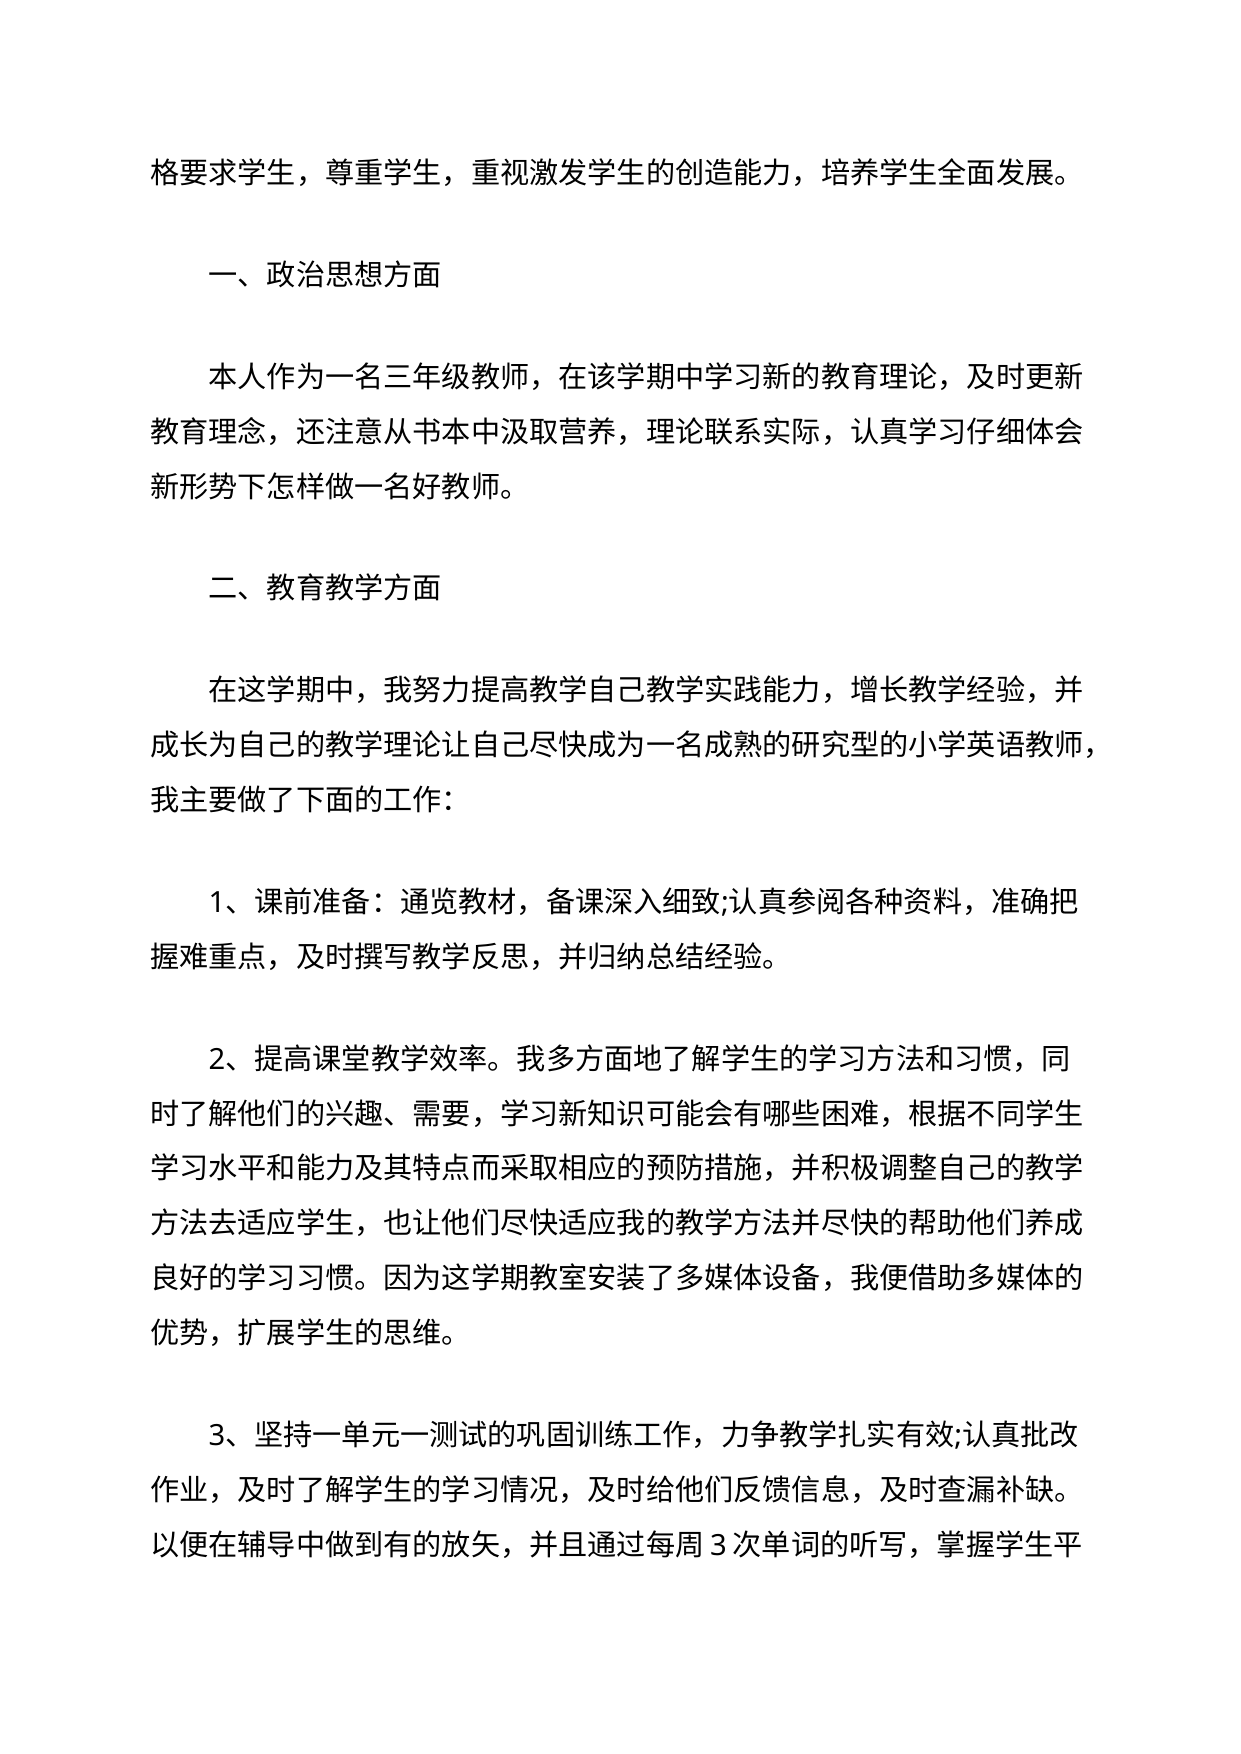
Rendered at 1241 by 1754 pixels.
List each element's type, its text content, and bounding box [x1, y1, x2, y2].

text 2、提高课堂教学效率。我多方面地了解学生的学习方法和习惯，同时了解他们的兴趣、需要，学习新知识可能会有哪些困难，根据不同学生学习水平和能力及其特点而采取相应的预防措施，并积极调整自己的教学方法去适应学生，也让他们尽快适应我的教学方法并尽快的帮助他们养成良好的学习习惯。因为这学期教室安装了多媒体设备，我便借助多媒体的优势，扩展学生的思维。 [150, 1035, 1090, 1352]
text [150, 150, 1090, 192]
text 一、政治思想方面 [150, 252, 1090, 294]
text 在这学期中，我努力提高教学自己教学实践能力，增长教学经验，并成长为自己的教学理论让自己尽快成为一名成熟的研究型的小学英语教师，我主要做了下面的工作： [150, 667, 1090, 819]
text 二、教育教学方面 [150, 565, 1090, 607]
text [150, 1412, 1090, 1564]
text 1、课前准备：通览教材，备课深入细致;认真参阅各种资料，准确把握难重点，及时撰写教学反思，并归纳总结经验。 [150, 878, 1090, 976]
text 本人作为一名三年级教师，在该学期中学习新的教育理论，及时更新教育理念，还注意从书本中汲取营养，理论联系实际，认真学习仔细体会新形势下怎样做一名好教师。 [150, 353, 1090, 506]
